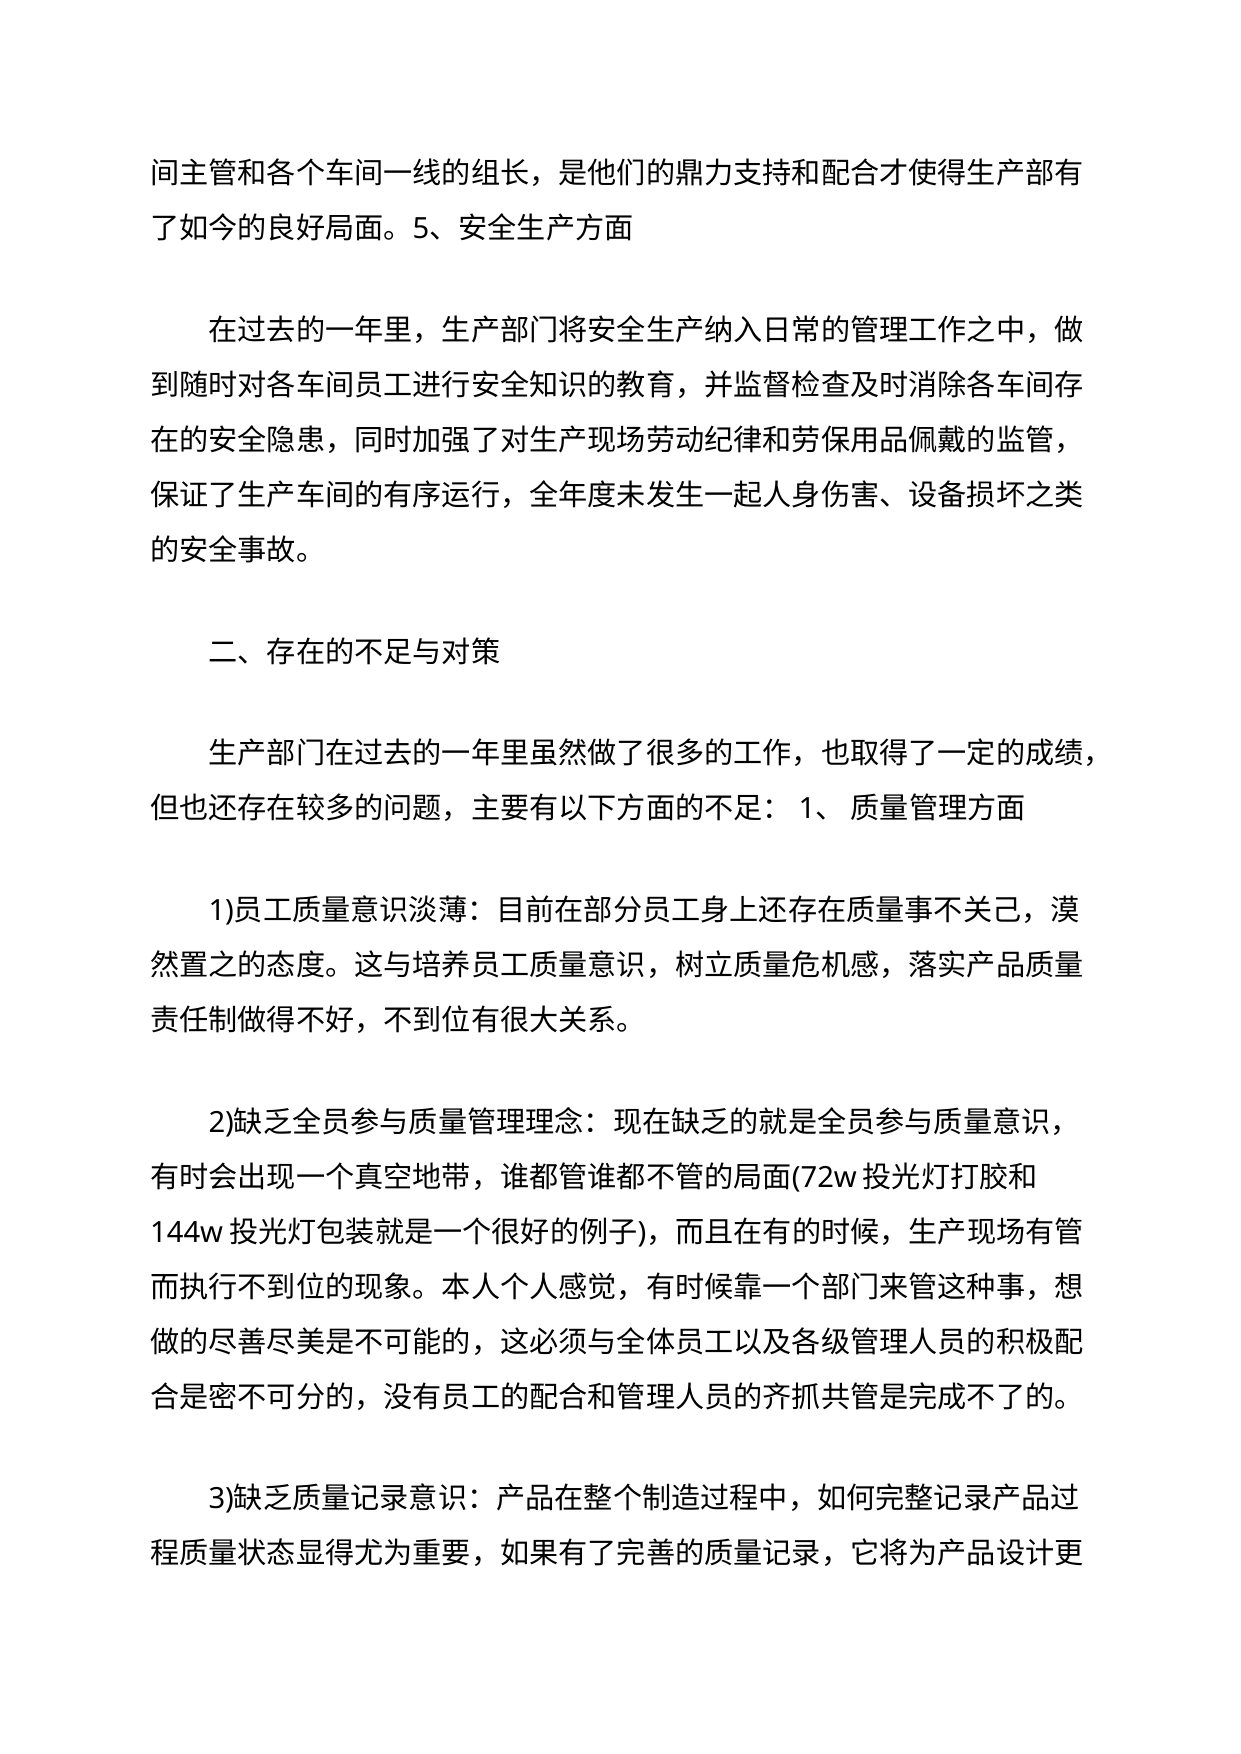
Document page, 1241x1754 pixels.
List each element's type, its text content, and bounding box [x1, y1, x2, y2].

text 二、存在的不足与对策 [150, 628, 1090, 671]
text 1)员工质量意识淡薄：目前在部分员工身上还存在质量事不关己，漠然置之的态度。这与培养员工质量意识，树立质量危机感，落实产品质量责任制做得不好，不到位有很大关系。 [150, 887, 1090, 1039]
text 2)缺乏全员参与质量管理理念：现在缺乏的就是全员参与质量意识，有时会出现一个真空地带，谁都管谁都不管的局面(72w投光灯打胶和144w投光灯包装就是一个很好的例子)，而且在有的时候，生产现场有管而执行不到位的现象。本人个人感觉，有时候靠一个部门来管这种事，想做的尽善尽美是不可能的，这必须与全体员工以及各级管理人员的积极配合是密不可分的，没有员工的配合和管理人员的齐抓共管是完成不了的。 [150, 1098, 1090, 1416]
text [150, 1475, 1090, 1572]
text 在过去的一年里，生产部门将安全生产纳入日常的管理工作之中，做到随时对各车间员工进行安全知识的教育，并监督检查及时消除各车间存在的安全隐患，同时加强了对生产现场劳动纪律和劳保用品佩戴的监管，保证了生产车间的有序运行，全年度未发生一起人身伤害、设备损坏之类的安全事故。 [150, 307, 1090, 569]
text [150, 150, 1090, 247]
text 生产部门在过去的一年里虽然做了很多的工作，也取得了一定的成绩，但也还存在较多的问题，主要有以下方面的不足： 1、 质量管理方面 [150, 730, 1090, 827]
